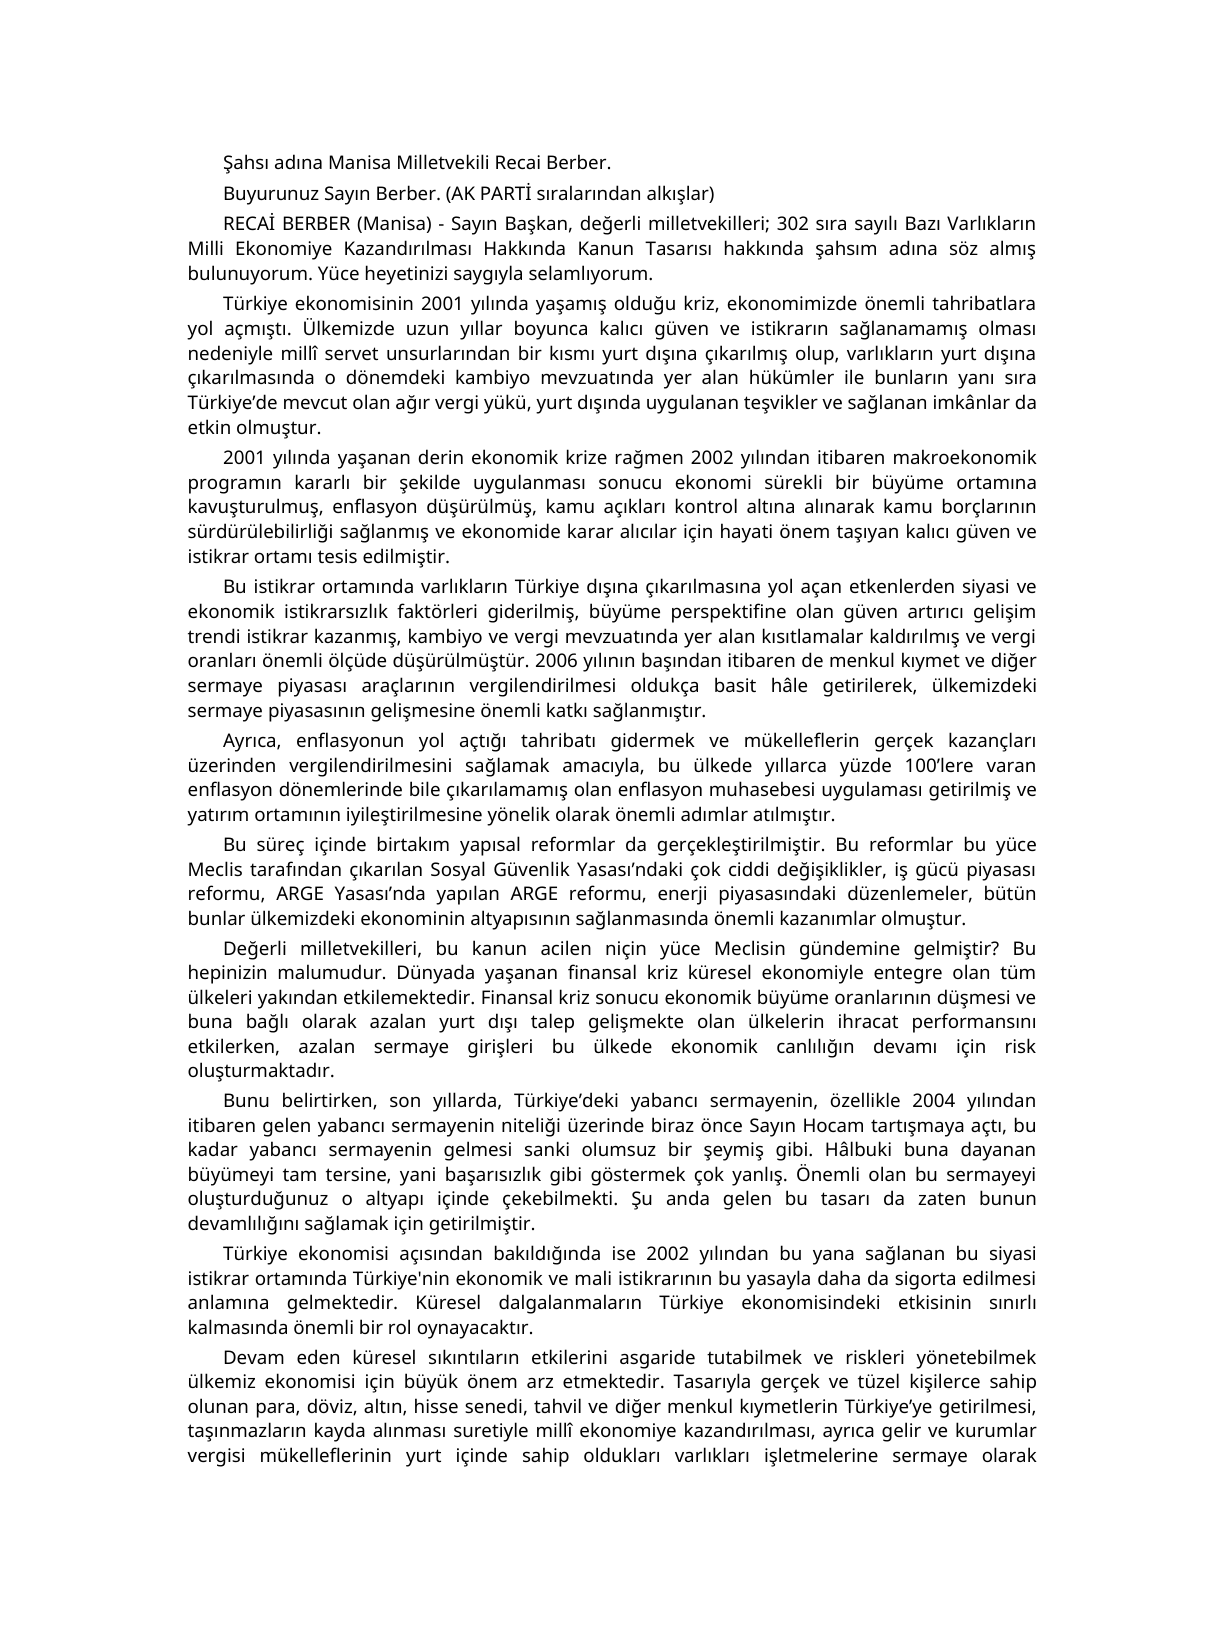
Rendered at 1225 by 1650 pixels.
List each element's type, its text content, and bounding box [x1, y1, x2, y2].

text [187, 1345, 1037, 1467]
text Türkiye ekonomisi açısından bakıldığında ise 2002 yılından bu yana sağlanan bu siyasi istikrar ortamında Türkiye'nin ekonomik ve mali istikrarının bu yasayla daha da sigorta edilmesi anlamına gelmektedir. Küresel dalgalanmaların Türkiye ekonomisindeki etkisinin sınırlı kalmasında önemli bir rol oynayacaktır. [187, 1241, 1037, 1339]
text Buyurunuz Sayın Berber. (AK PARTİ sıralarından alkışlar) [187, 181, 1037, 205]
text 2001 yılında yaşanan derin ekonomik krize rağmen 2002 yılından itibaren makroekonomik programın kararlı bir şekilde uygulanması sonucu ekonomi sürekli bir büyüme ortamına kavuşturulmuş, enflasyon düşürülmüş, kamu açıkları kontrol altına alınarak kamu borçlarının sürdürülebilirliği sağlanmış ve ekonomide karar alıcılar için hayati önem taşıyan kalıcı güven ve istikrar ortamı tesis edilmiştir. [187, 445, 1037, 568]
text Değerli milletvekilleri, bu kanun acilen niçin yüce Meclisin gündemine gelmiştir? Bu hepinizin malumudur. Dünyada yaşanan finansal kriz küresel ekonomiyle entegre olan tüm ülkeleri yakından etkilemektedir. Finansal kriz sonucu ekonomik büyüme oranlarının düşmesi ve buna bağlı olarak azalan yurt dışı talep gelişmekte olan ülkelerin ihracat performansını etkilerken, azalan sermaye girişleri bu ülkede ekonomik canlılığın devamı için risk oluşturmaktadır. [187, 936, 1037, 1082]
text Türkiye ekonomisinin 2001 yılında yaşamış olduğu kriz, ekonomimizde önemli tahribatlara yol açmıştı. Ülkemizde uzun yıllar boyunca kalıcı güven ve istikrarın sağlanamamış olması nedeniyle millî servet unsurlarından bir kısmı yurt dışına çıkarılmış olup, varlıkların yurt dışına çıkarılmasında o dönemdeki kambiyo mevzuatında yer alan hükümler ile bunların yanı sıra Türkiye’de mevcut olan ağır vergi yükü, yurt dışında uygulanan teşvikler ve sağlanan imkânlar da etkin olmuştur. [187, 291, 1037, 439]
text Ayrıca, enflasyonun yol açtığı tahribatı gidermek ve mükelleflerin gerçek kazançları üzerinden vergilendirilmesini sağlamak amacıyla, bu ülkede yıllarca yüzde 100’lere varan enflasyon dönemlerinde bile çıkarılamamış olan enflasyon muhasebesi uygulaması getirilmiş ve yatırım ortamının iyileştirilmesine yönelik olarak önemli adımlar atılmıştır. [187, 728, 1037, 826]
text Şahsı adına Manisa Milletvekili Recai Berber. [187, 150, 1037, 175]
text Bu süreç içinde birtakım yapısal reformlar da gerçekleştirilmiştir. Bu reformlar bu yüce Meclis tarafından çıkarılan Sosyal Güvenlik Yasası’ndaki çok ciddi değişiklikler, iş gücü piyasası reformu, ARGE Yasası’nda yapılan ARGE reformu, enerji piyasasındaki düzenlemeler, bütün bunlar ülkemizdeki ekonominin altyapısının sağlanmasında önemli kazanımlar olmuştur. [187, 832, 1037, 930]
text RECAİ BERBER (Manisa) - Sayın Başkan, değerli milletvekilleri; 302 sıra sayılı Bazı Varlıkların Milli Ekonomiye Kazandırılması Hakkında Kanun Tasarısı hakkında şahsım adına söz almış bulunuyorum. Yüce heyetinizi saygıyla selamlıyorum. [187, 211, 1037, 285]
text Bunu belirtirken, son yıllarda, Türkiye’deki yabancı sermayenin, özellikle 2004 yılından itibaren gelen yabancı sermayenin niteliği üzerinde biraz önce Sayın Hocam tartışmaya açtı, bu kadar yabancı sermayenin gelmesi sanki olumsuz bir şeymiş gibi. Hâlbuki buna dayanan büyümeyi tam tersine, yani başarısızlık gibi göstermek çok yanlış. Önemli olan bu sermayeyi oluşturduğunuz o altyapı içinde çekebilmekti. Şu anda gelen bu tasarı da zaten bunun devamlılığını sağlamak için getirilmiştir. [187, 1088, 1037, 1235]
text Bu istikrar ortamında varlıkların Türkiye dışına çıkarılmasına yol açan etkenlerden siyasi ve ekonomik istikrarsızlık faktörleri giderilmiş, büyüme perspektifine olan güven artırıcı gelişim trendi istikrar kazanmış, kambiyo ve vergi mevzuatında yer alan kısıtlamalar kaldırılmış ve vergi oranları önemli ölçüde düşürülmüştür. 2006 yılının başından itibaren de menkul kıymet ve diğer sermaye piyasası araçlarının vergilendirilmesi oldukça basit hâle getirilerek, ülkemizdeki sermaye piyasasının gelişmesine önemli katkı sağlanmıştır. [187, 574, 1037, 722]
